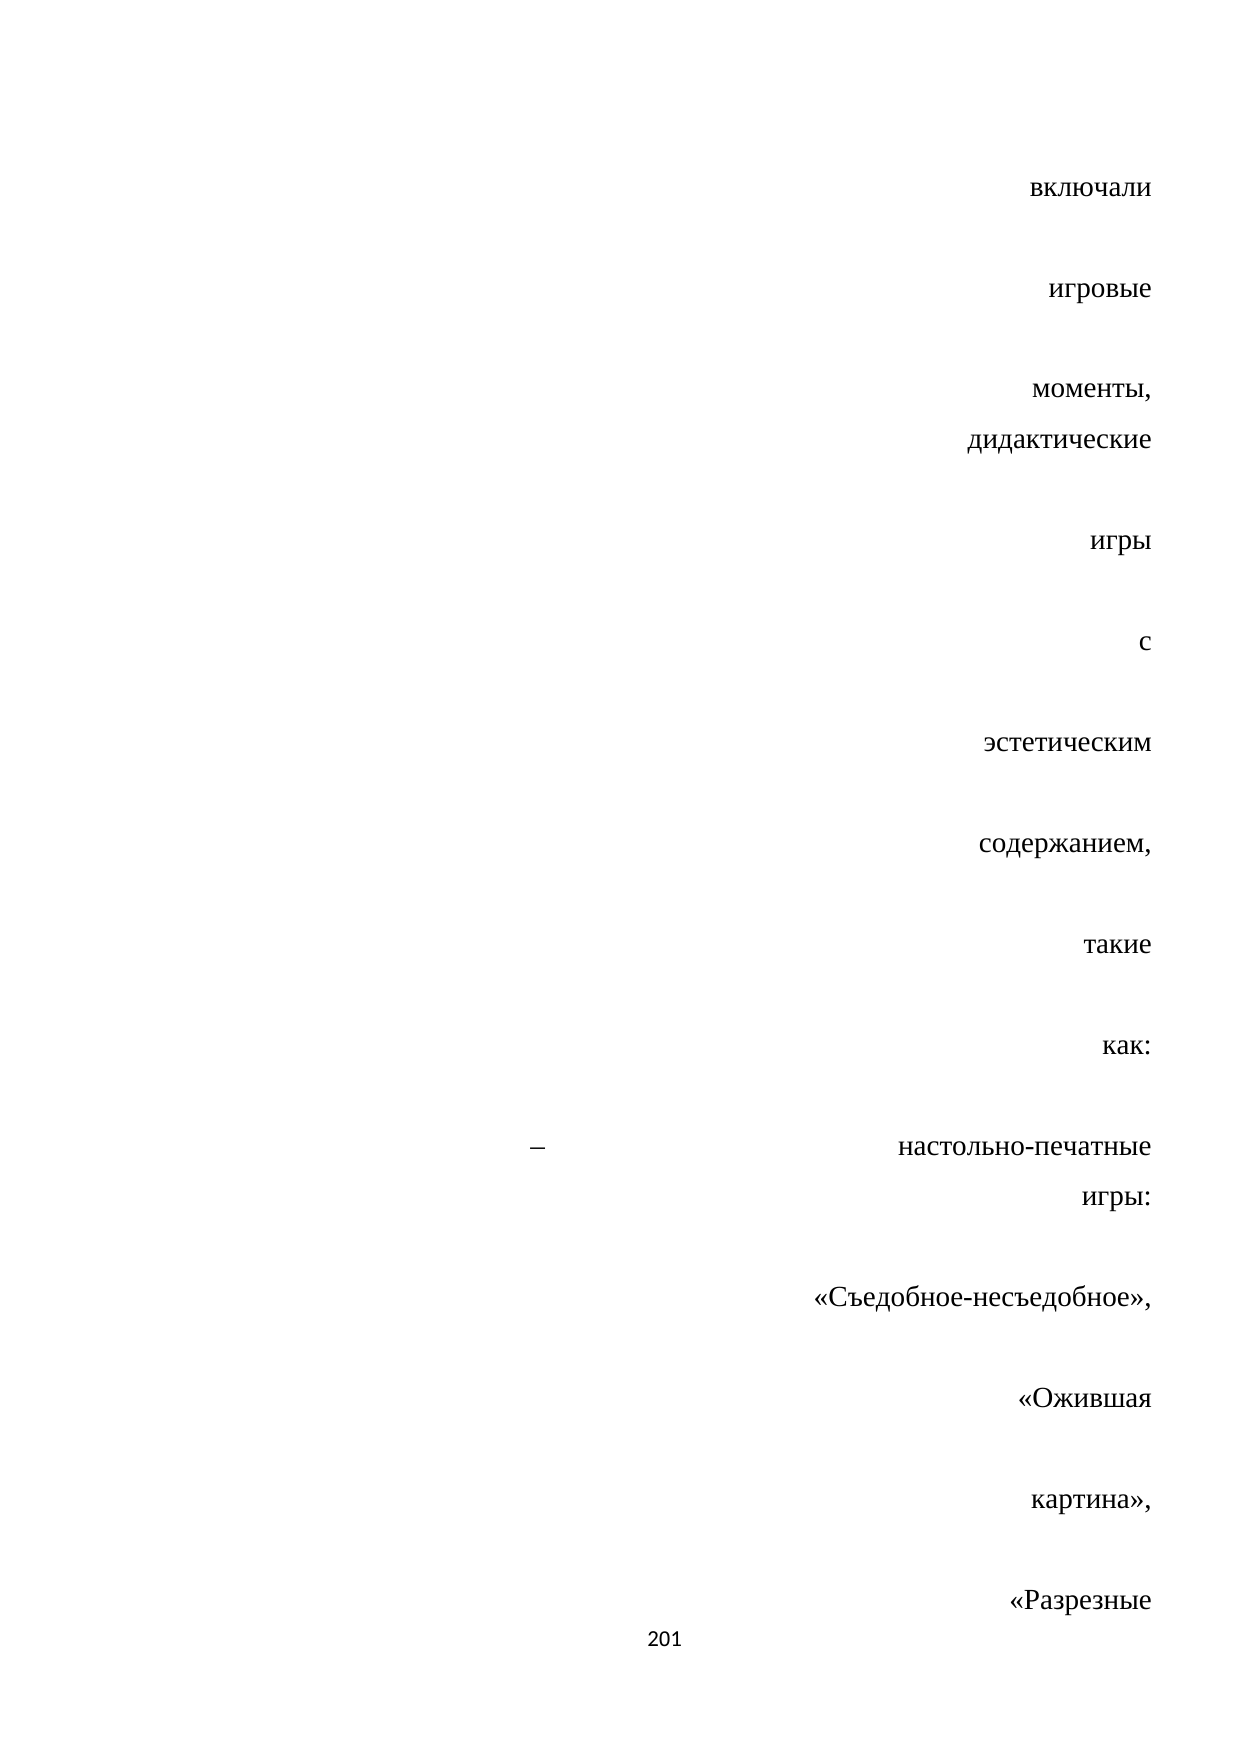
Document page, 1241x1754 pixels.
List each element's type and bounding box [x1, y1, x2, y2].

text [177, 118, 1152, 1616]
